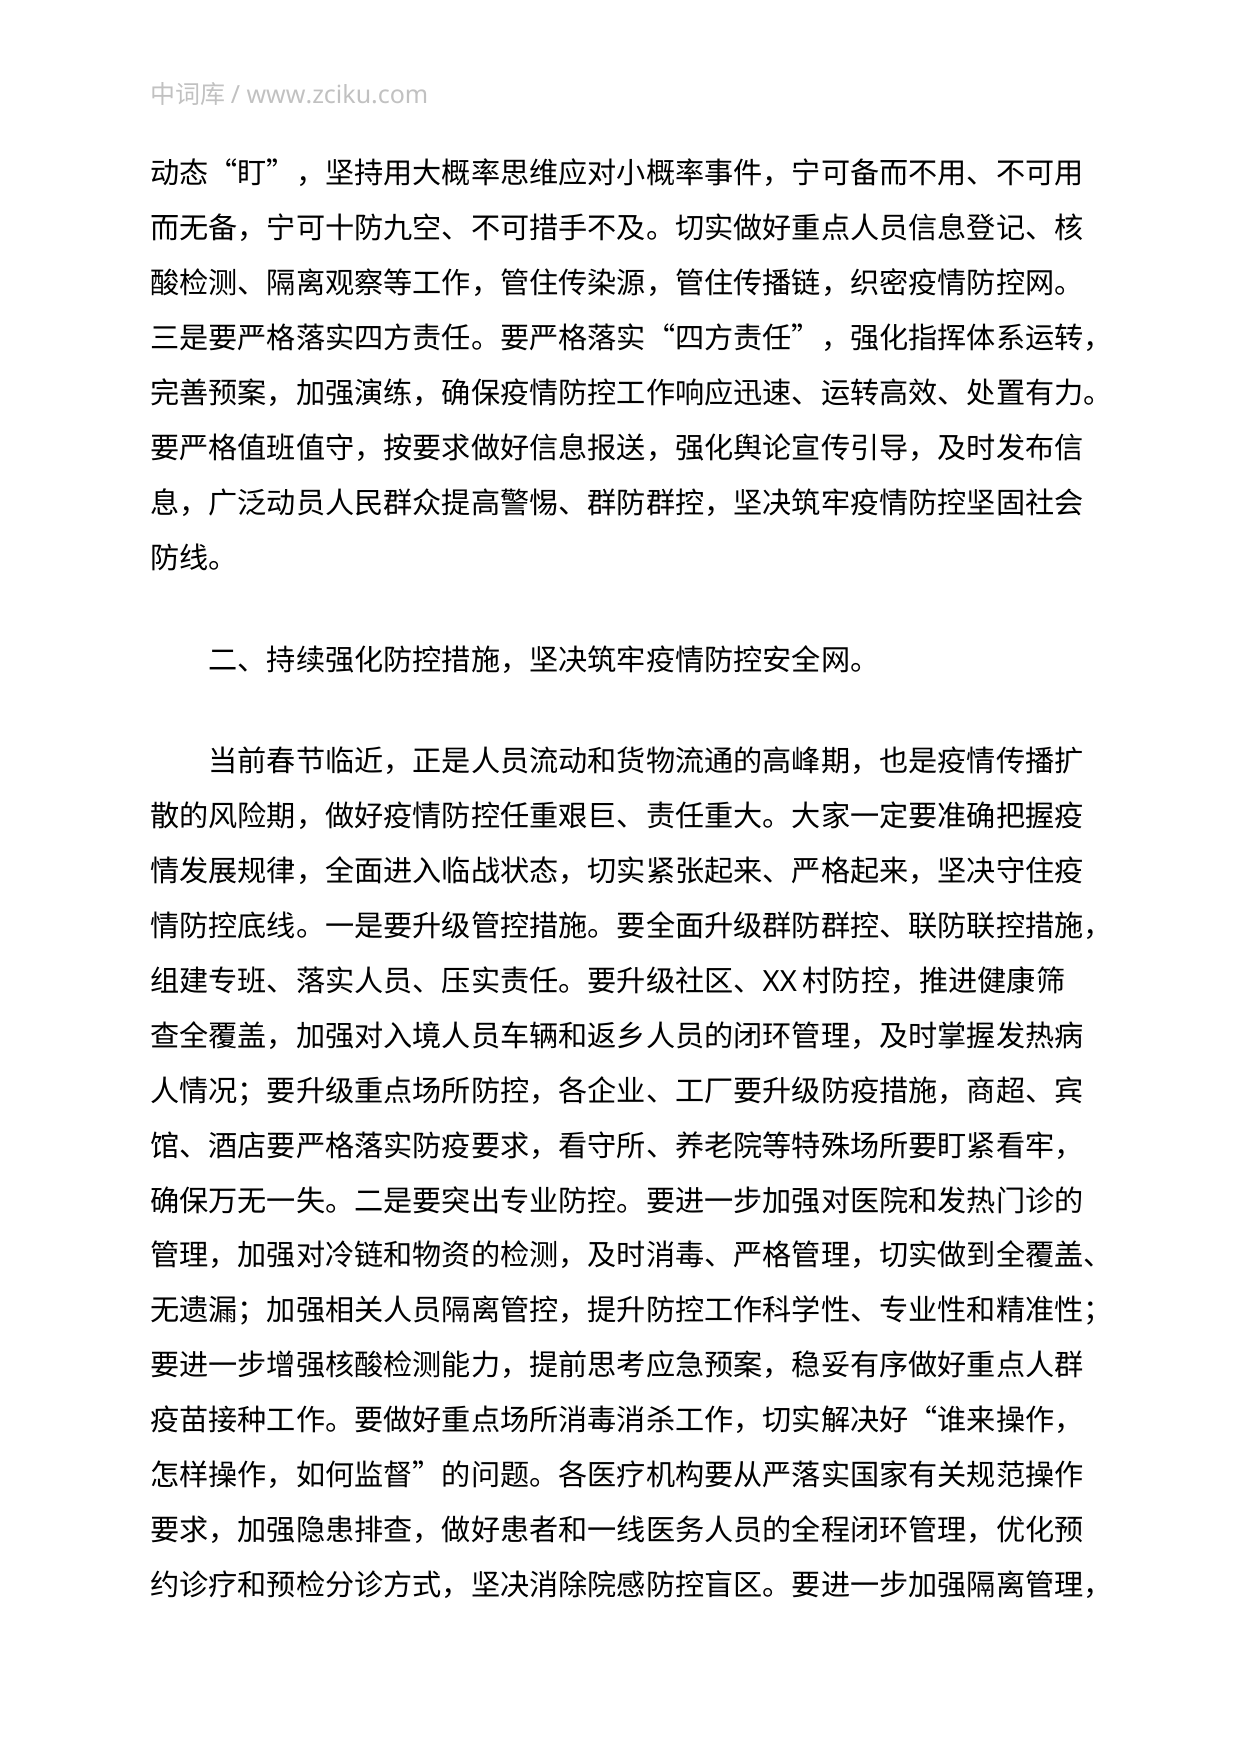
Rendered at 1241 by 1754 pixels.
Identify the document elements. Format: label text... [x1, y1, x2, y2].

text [150, 150, 1090, 577]
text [150, 738, 1090, 1604]
text 二、持续强化防控措施，坚决筑牢疫情防控安全网。 [150, 636, 1090, 678]
